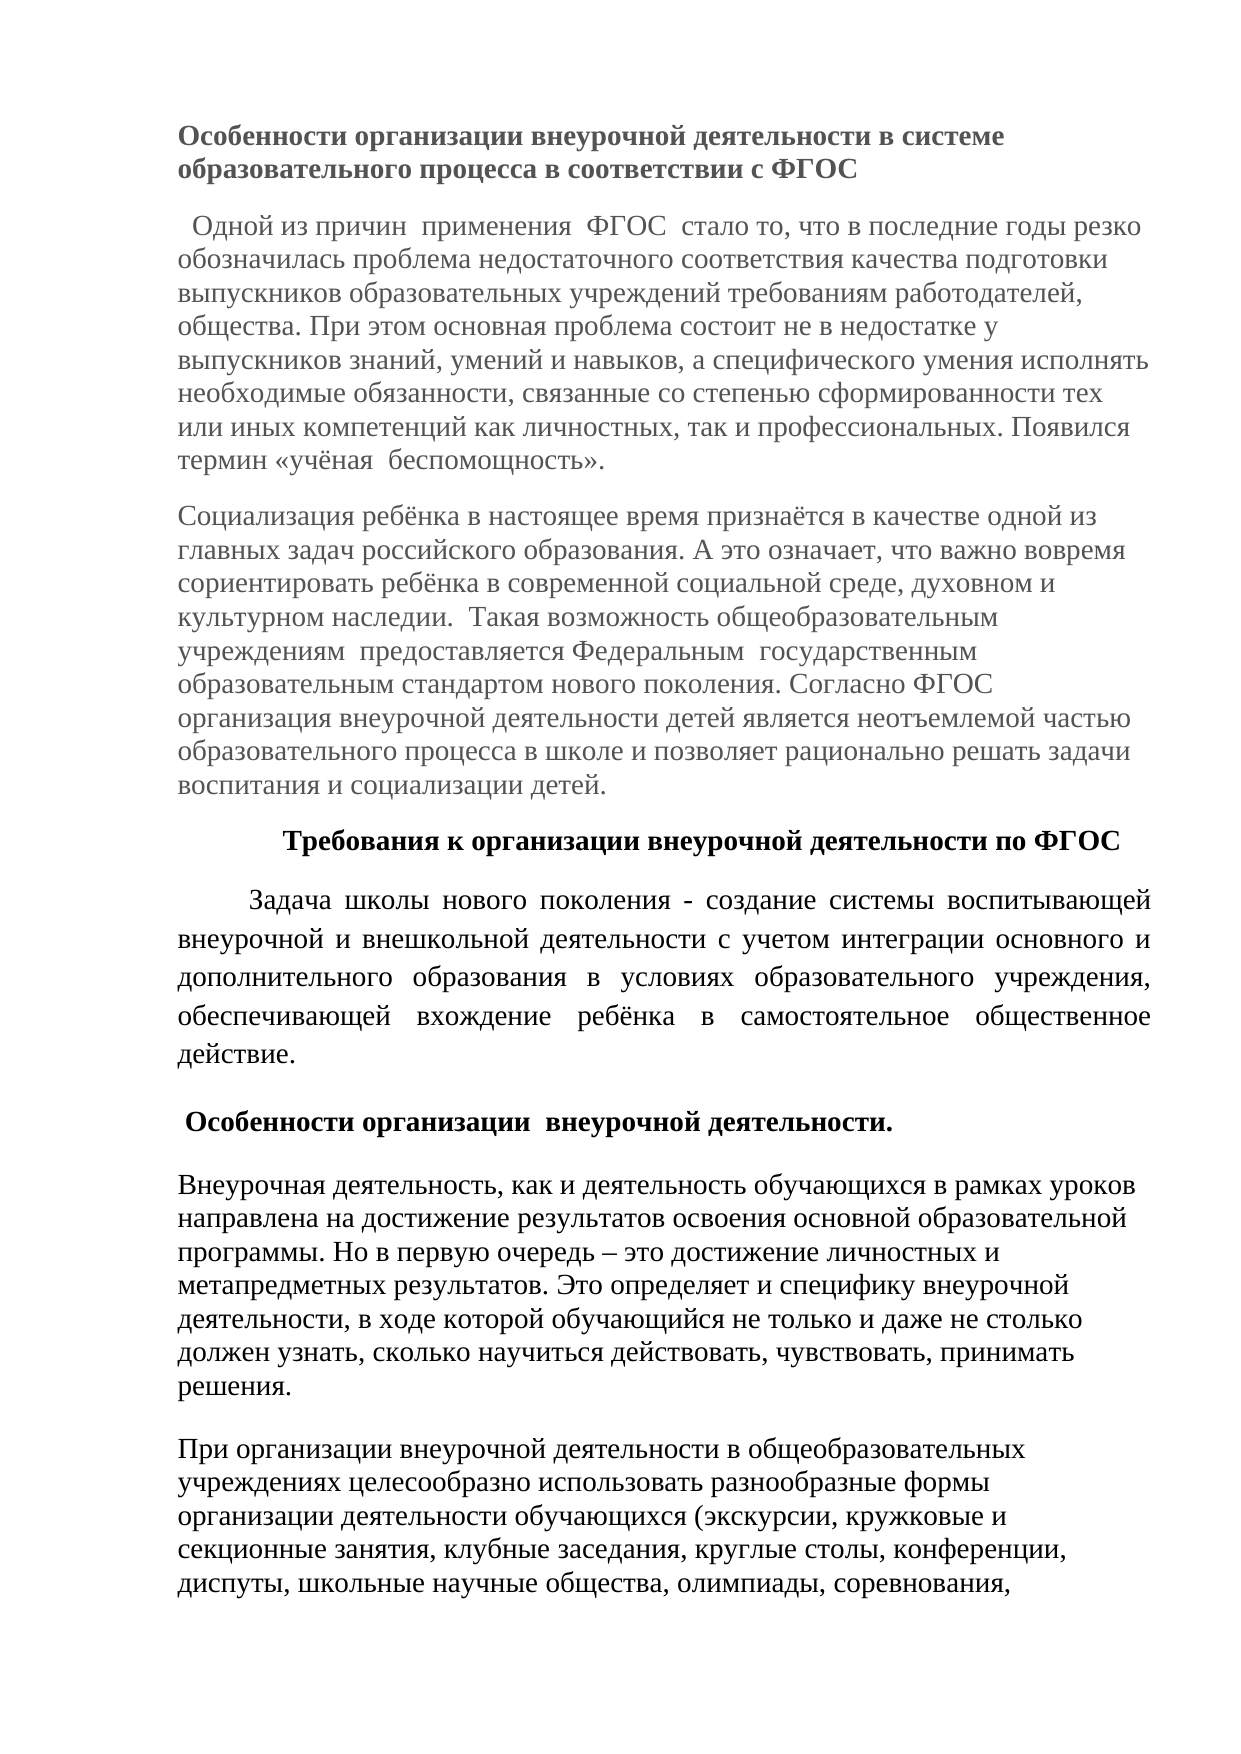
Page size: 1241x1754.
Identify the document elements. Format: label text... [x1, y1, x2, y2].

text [177, 1431, 1152, 1598]
text Задача школы нового поколения - создание системы воспитывающей внеурочной и внешкольной деятельности с учетом интеграции основного и дополнительного образования в условиях образовательного учреждения, обеспечивающей вхождение ребёнка в самостоятельное общественное действие. [177, 882, 1152, 1070]
text Особенности организации внеурочной деятельности в системе образовательного процесса в соответствии с ФГОС [177, 118, 1152, 185]
text Одной из причин применения ФГОС стало то, что в последние годы резко обозначилась проблема недостаточного соответствия качества подготовки выпускников образовательных учреждений требованиям работодателей, общества. При этом основная проблема состоит не в недостатке у выпускников знаний, умений и навыков, а специфического умения исполнять необходимые обязанности, связанные со степенью сформированности тех или иных компетенций как личностных, так и профессиональных. Появился термин «учёная беспомощность». [177, 208, 1152, 476]
text Социализация ребёнка в настоящее время признаётся в качестве одной из главных задач российского образования. А это означает, что важно вовремя сориентировать ребёнка в современной социальной среде, духовном и культурном наследии. Такая возможность общеобразовательным учреждениям предоставляется Федеральным государственным образовательным стандартом нового поколения. Согласно ФГОС организация внеурочной деятельности детей является неотъемлемой частью образовательного процесса в школе и позволяет рационально решать задачи воспитания и социализации детей. [177, 498, 1152, 800]
text Особенности организации внеурочной деятельности. [177, 1104, 1152, 1138]
text Требования к организации внеурочной деятельности по ФГОС [252, 823, 1152, 856]
text Внеурочная деятельность, как и деятельность обучающихся в рамках уроков направлена на достижение результатов освоения основной образовательной программы. Но в первую очередь – это достижение личностных и метапредметных результатов. Это определяет и специфику внеурочной деятельности, в ходе которой обучающийся не только и даже не столько должен узнать, сколько научиться действовать, чувствовать, принимать решения. [177, 1167, 1152, 1402]
